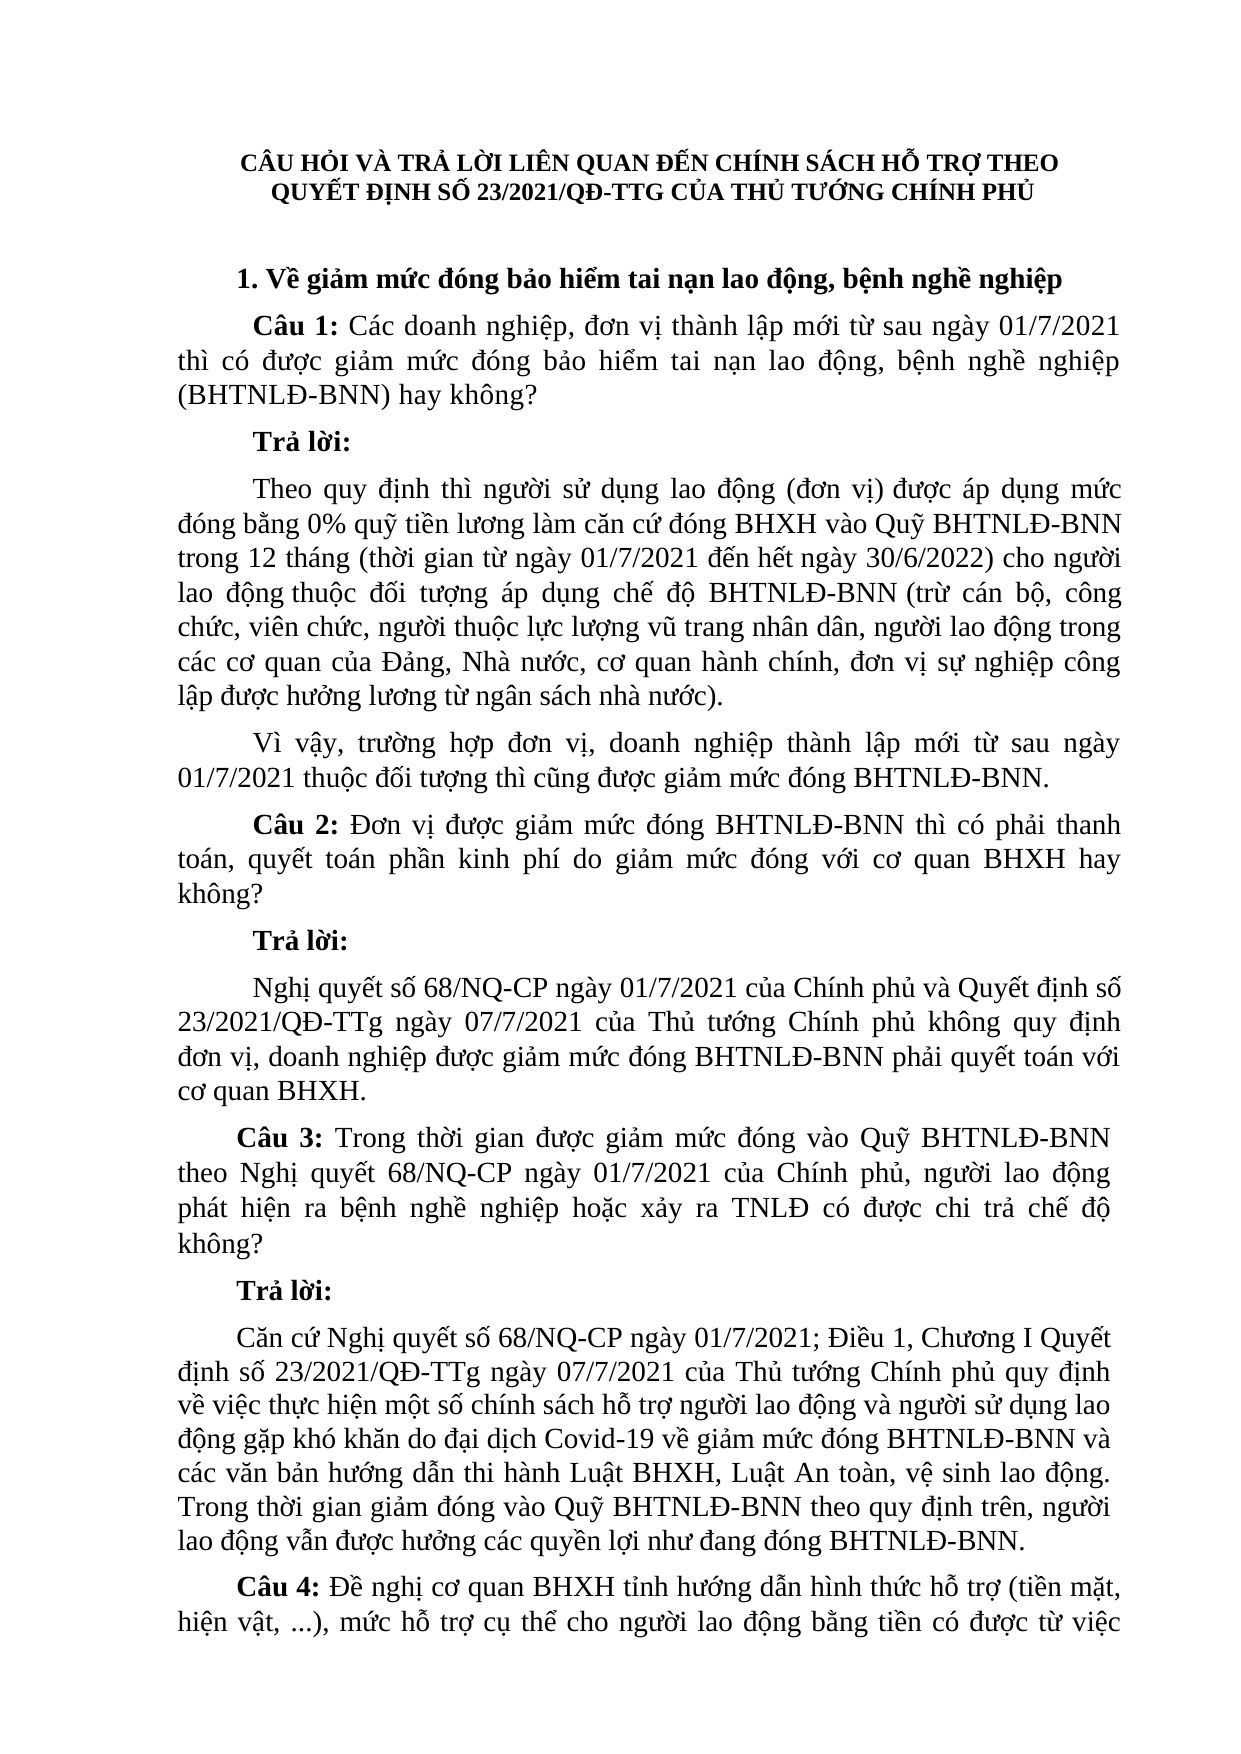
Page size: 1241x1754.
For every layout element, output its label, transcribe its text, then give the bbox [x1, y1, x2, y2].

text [177, 1569, 1122, 1638]
text Trả lời: [177, 424, 1122, 458]
text CÂU HỎI VÀ TRẢ LỜI LIÊN QUAN ĐẾN CHÍNH SÁCH HỖ TRỢ THEO [177, 148, 1122, 176]
text Vì vậy, trường hợp đơn vị, doanh nghiệp thành lập mới từ sau ngày 01/7/2021 thuộc đối tượng thì cũng được giảm mức đóng BHTNLĐ-BNN. [177, 725, 1122, 793]
text Nghị quyết số 68/NQ-CP ngày 01/7/2021 của Chính phủ và Quyết định số 23/2021/QĐ-TTg ngày 07/7/2021 của Thủ tướng Chính phủ không quy định đơn vị, doanh nghiệp được giảm mức đóng BHTNLĐ-BNN phải quyết toán với cơ quan BHXH. [177, 970, 1122, 1107]
text Câu 1: Các doanh nghiệp, đơn vị thành lập mới từ sau ngày 01/7/2021 thì có được giảm mức đóng bảo hiểm tai nạn lao động, bệnh nghề nghiệp (BHTNLĐ-BNN) hay không? [177, 308, 1122, 411]
text Câu 3: Trong thời gian được giảm mức đóng vào Quỹ BHTNLĐ-BNN theo Nghị quyết 68/NQ-CP ngày 01/7/2021 của Chính phủ, người lao động phát hiện ra bệnh nghề nghiệp hoặc xảy ra TNLĐ có được chi trả chế độ không? [177, 1120, 1112, 1259]
text Theo quy định thì người sử dụng lao động (đơn vị) được áp dụng mức đóng bằng 0% quỹ tiền lương làm căn cứ đóng BHXH vào Quỹ BHTNLĐ-BNN trong 12 tháng (thời gian từ ngày 01/7/2021 đến hết ngày 30/6/2022) cho người lao động thuộc đối tượng áp dụng chế độ BHTNLĐ-BNN (trừ cán bộ, công chức, viên chức, người thuộc lực lượng vũ trang nhân dân, người lao động trong các cơ quan của Đảng, Nhà nước, cơ quan hành chính, đơn vị sự nghiệp công lập được hưởng lương từ ngân sách nhà nước). [177, 471, 1122, 712]
text Căn cứ Nghị quyết số 68/NQ-CP ngày 01/7/2021; Điều 1, Chương I Quyết định số 23/2021/QĐ-TTg ngày 07/7/2021 của Thủ tướng Chính phủ quy định về việc thực hiện một số chính sách hỗ trợ người lao động và người sử dụng lao động gặp khó khăn do đại dịch Covid-19 về giảm mức đóng BHTNLĐ-BNN và các văn bản hướng dẫn thi hành Luật BHXH, Luật An toàn, vệ sinh lao động. Trong thời gian giảm đóng vào Quỹ BHTNLĐ-BNN theo quy định trên, người lao động vẫn được hưởng các quyền lợi như đang đóng BHTNLĐ-BNN. [177, 1320, 1112, 1556]
text Trả lời: [177, 923, 1122, 956]
text Câu 2: Đơn vị được giảm mức đóng BHTNLĐ-BNN thì có phải thanh toán, quyết toán phần kinh phí do giảm mức đóng với cơ quan BHXH hay không? [177, 807, 1122, 909]
text Trả lời: [177, 1273, 1112, 1307]
text 1. Về giảm mức đóng bảo hiểm tai nạn lao động, bệnh nghề nghiệp [177, 262, 1122, 295]
text QUYẾT ĐỊNH SỐ 23/2021/QĐ-TTG CỦA THỦ TƯỚNG CHÍNH PHỦ [177, 177, 1122, 206]
